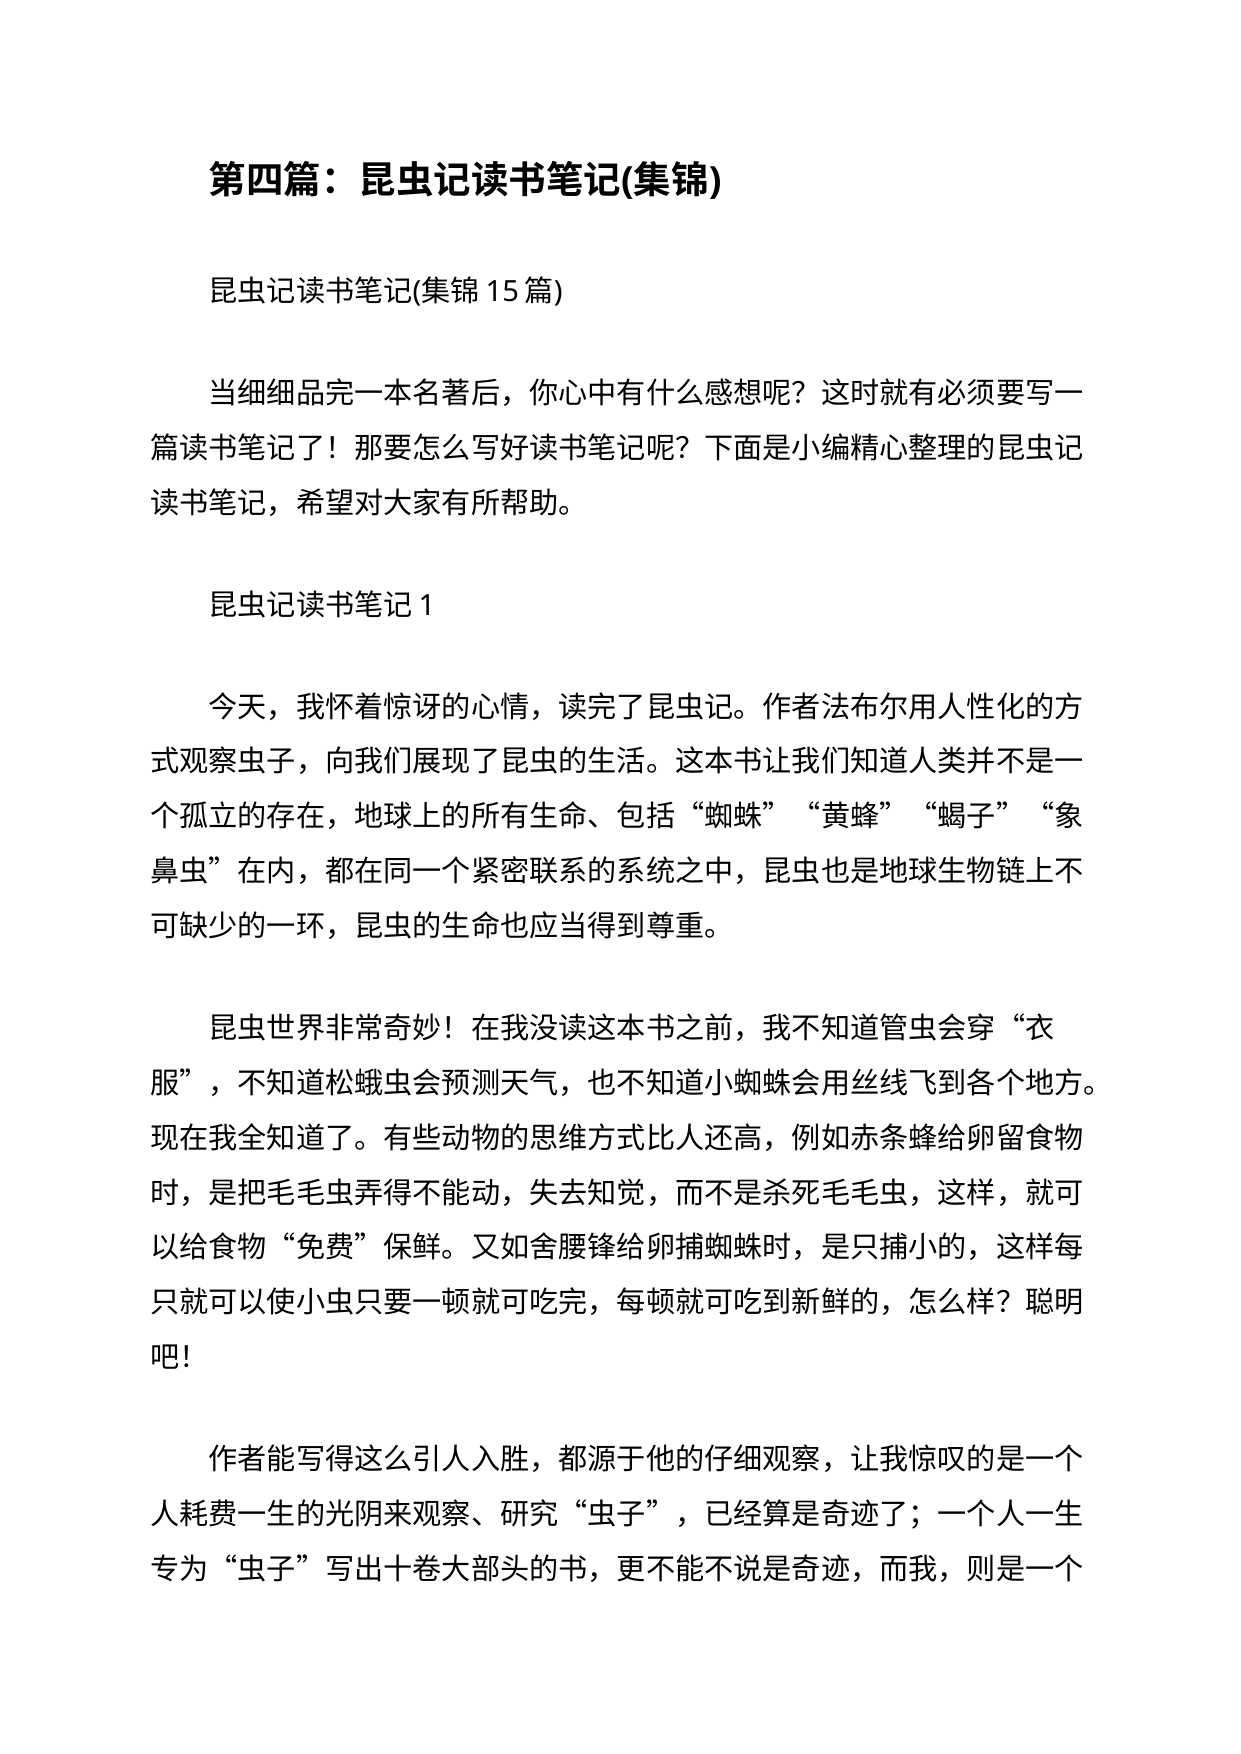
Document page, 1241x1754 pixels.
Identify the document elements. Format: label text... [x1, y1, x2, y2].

text 昆虫世界非常奇妙！在我没读这本书之前，我不知道管虫会穿“衣服”，不知道松蛾虫会预测天气，也不知道小蜘蛛会用丝线飞到各个地方。现在我全知道了。有些动物的思维方式比人还高，例如赤条蜂给卵留食物时，是把毛毛虫弄得不能动，失去知觉，而不是杀死毛毛虫，这样，就可以给食物“免费”保鲜。又如舍腰锋给卵捕蜘蛛时，是只捕小的，这样每只就可以使小虫只要一顿就可吃完，每顿就可吃到新鲜的，怎么样？聪明吧！ [150, 1004, 1090, 1376]
text 昆虫记读书笔记(集锦15篇) [150, 268, 1090, 310]
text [150, 1436, 1090, 1588]
text 第四篇：昆虫记读书笔记(集锦) [150, 150, 1090, 204]
text 今天，我怀着惊讶的心情，读完了昆虫记。作者法布尔用人性化的方式观察虫子，向我们展现了昆虫的生活。这本书让我们知道人类并不是一个孤立的存在，地球上的所有生命、包括“蜘蛛”“黄蜂”“蝎子”“象鼻虫”在内，都在同一个紧密联系的系统之中，昆虫也是地球生物链上不可缺少的一环，昆虫的生命也应当得到尊重。 [150, 683, 1090, 945]
text 当细细品完一本名著后，你心中有什么感想呢？这时就有必须要写一篇读书笔记了！那要怎么写好读书笔记呢？下面是小编精心整理的昆虫记读书笔记，希望对大家有所帮助。 [150, 369, 1090, 522]
text 昆虫记读书笔记1 [150, 581, 1090, 623]
